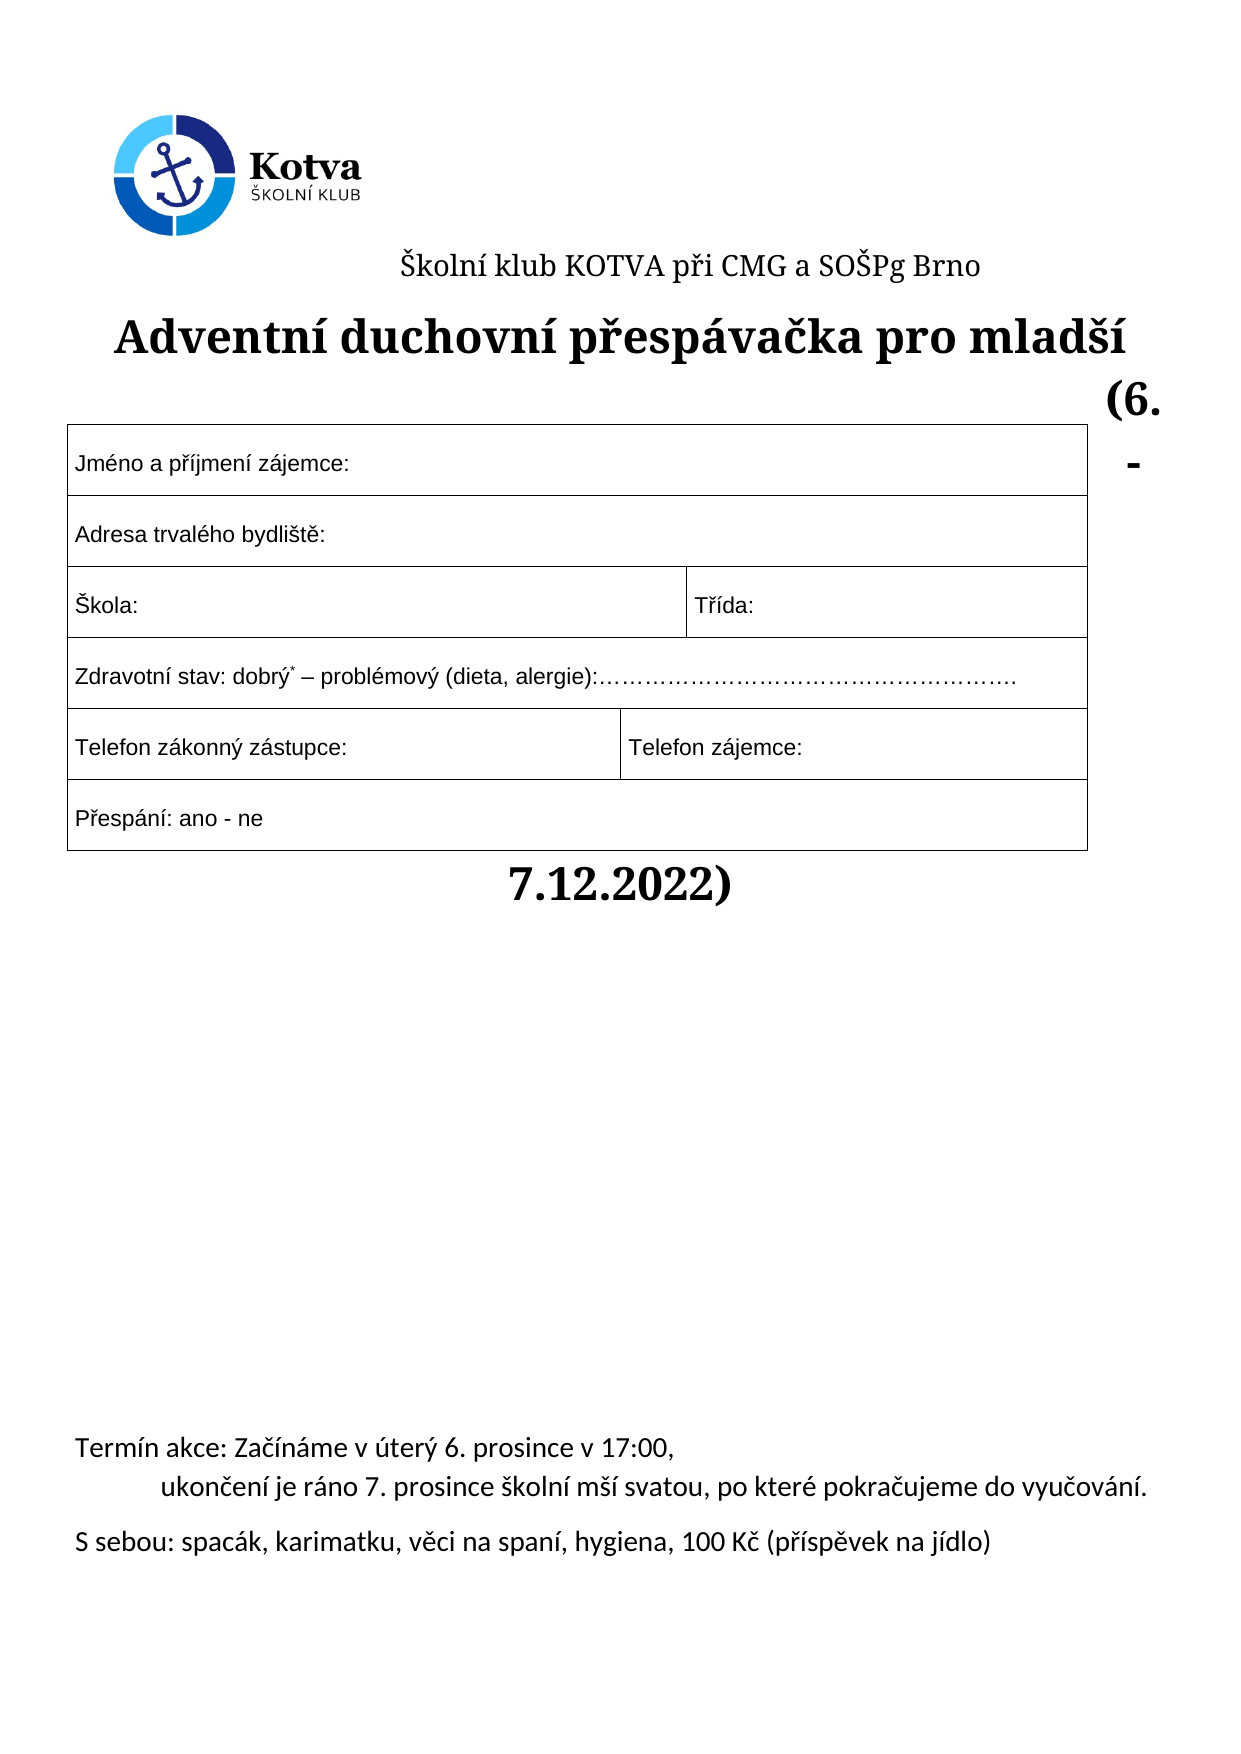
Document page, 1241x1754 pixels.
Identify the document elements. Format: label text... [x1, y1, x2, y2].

table_cell Třída: [687, 567, 1087, 637]
text S sebou: spacák, karimatku, věci na spaní, hygiena, 100 Kč (příspěvek na jídlo) [75, 1523, 1165, 1559]
table_cell Telefon zákonný zástupce: [68, 709, 620, 779]
subtitle Adventní duchovní přespávačka pro mladší (6. - 7.12.2022) [75, 304, 1165, 914]
table_cell Telefon zájemce: [621, 709, 1087, 779]
table_cell Přespání: ano - ne [68, 780, 1087, 850]
table_cell Zdravotní stav: dobrý* – problémový (dieta, alergie):………………………………………………. [68, 638, 1087, 708]
text Termín akce: Začínáme v úterý 6. prosince v 17:00, ukončení je ráno 7. prosince školní mší svatou, po které pokračujeme do vyučování. [75, 1429, 1165, 1503]
table_cell Adresa trvalého bydliště: [68, 496, 1087, 566]
picture [75, 75, 400, 276]
table_header Jméno a příjmení zájemce: [68, 425, 1087, 495]
table_cell Škola: [68, 567, 686, 637]
